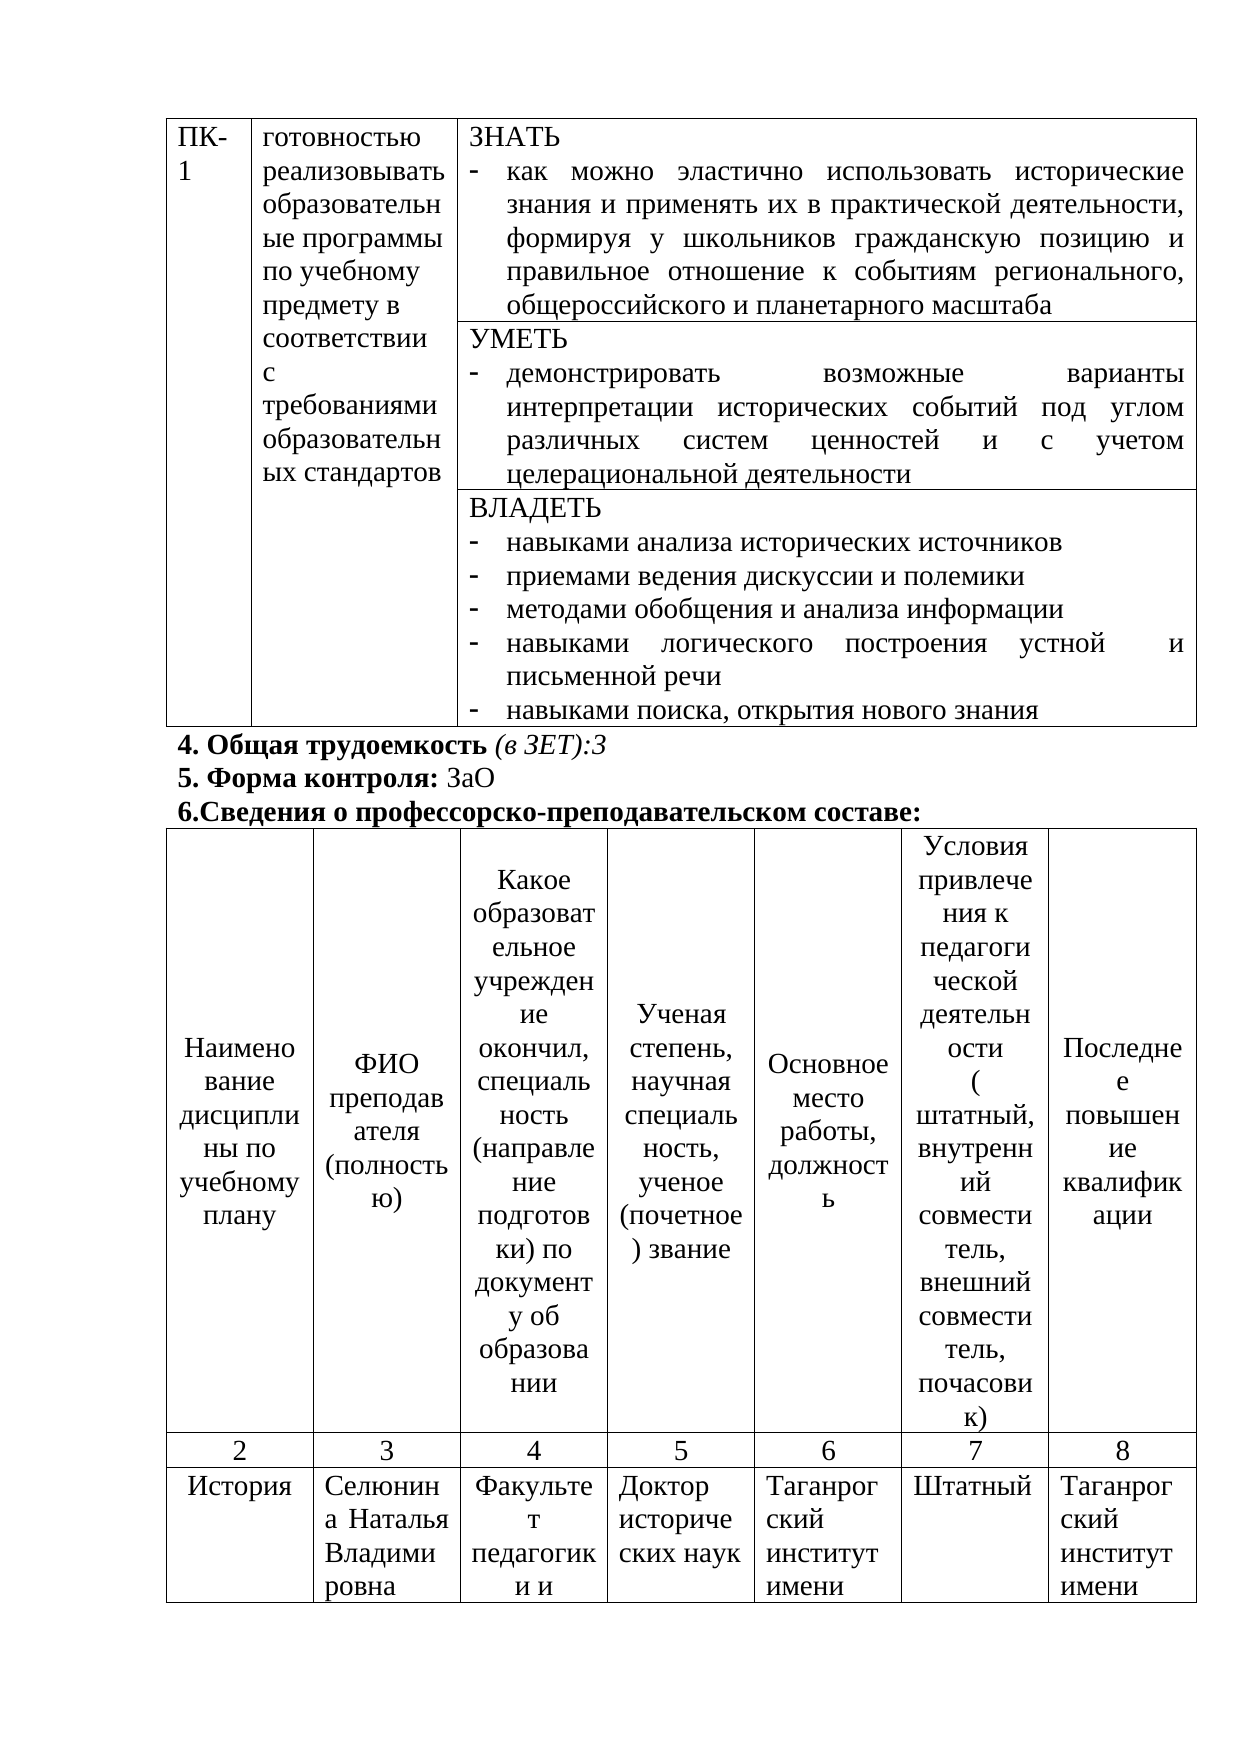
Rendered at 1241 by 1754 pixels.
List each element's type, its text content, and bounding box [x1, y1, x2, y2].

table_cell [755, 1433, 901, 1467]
list 6.Сведения о профессорско-преподавательском составе: [177, 794, 1152, 827]
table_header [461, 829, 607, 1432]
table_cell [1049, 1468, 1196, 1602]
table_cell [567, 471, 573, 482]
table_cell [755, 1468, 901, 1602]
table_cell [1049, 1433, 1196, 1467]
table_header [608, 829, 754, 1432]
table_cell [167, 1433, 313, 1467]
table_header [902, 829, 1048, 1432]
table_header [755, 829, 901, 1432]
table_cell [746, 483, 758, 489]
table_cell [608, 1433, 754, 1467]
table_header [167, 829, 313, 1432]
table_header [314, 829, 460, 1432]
text 5. Форма контроля: ЗаО [177, 760, 1152, 794]
table_cell готовностью реализовывать образовательные программы по учебному предмету в соответствии с требованиями образовательных стандартов [252, 119, 457, 726]
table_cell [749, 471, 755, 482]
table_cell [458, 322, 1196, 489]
text 4. Общая трудоемкость (в ЗЕТ):3 [177, 727, 1152, 760]
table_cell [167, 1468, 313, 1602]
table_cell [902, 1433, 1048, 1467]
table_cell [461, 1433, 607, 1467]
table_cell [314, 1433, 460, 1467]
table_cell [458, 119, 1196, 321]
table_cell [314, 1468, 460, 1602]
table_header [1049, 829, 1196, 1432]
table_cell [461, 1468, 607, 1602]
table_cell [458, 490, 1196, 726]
table_cell ПК-1 [167, 119, 251, 726]
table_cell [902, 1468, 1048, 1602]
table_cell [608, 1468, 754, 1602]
